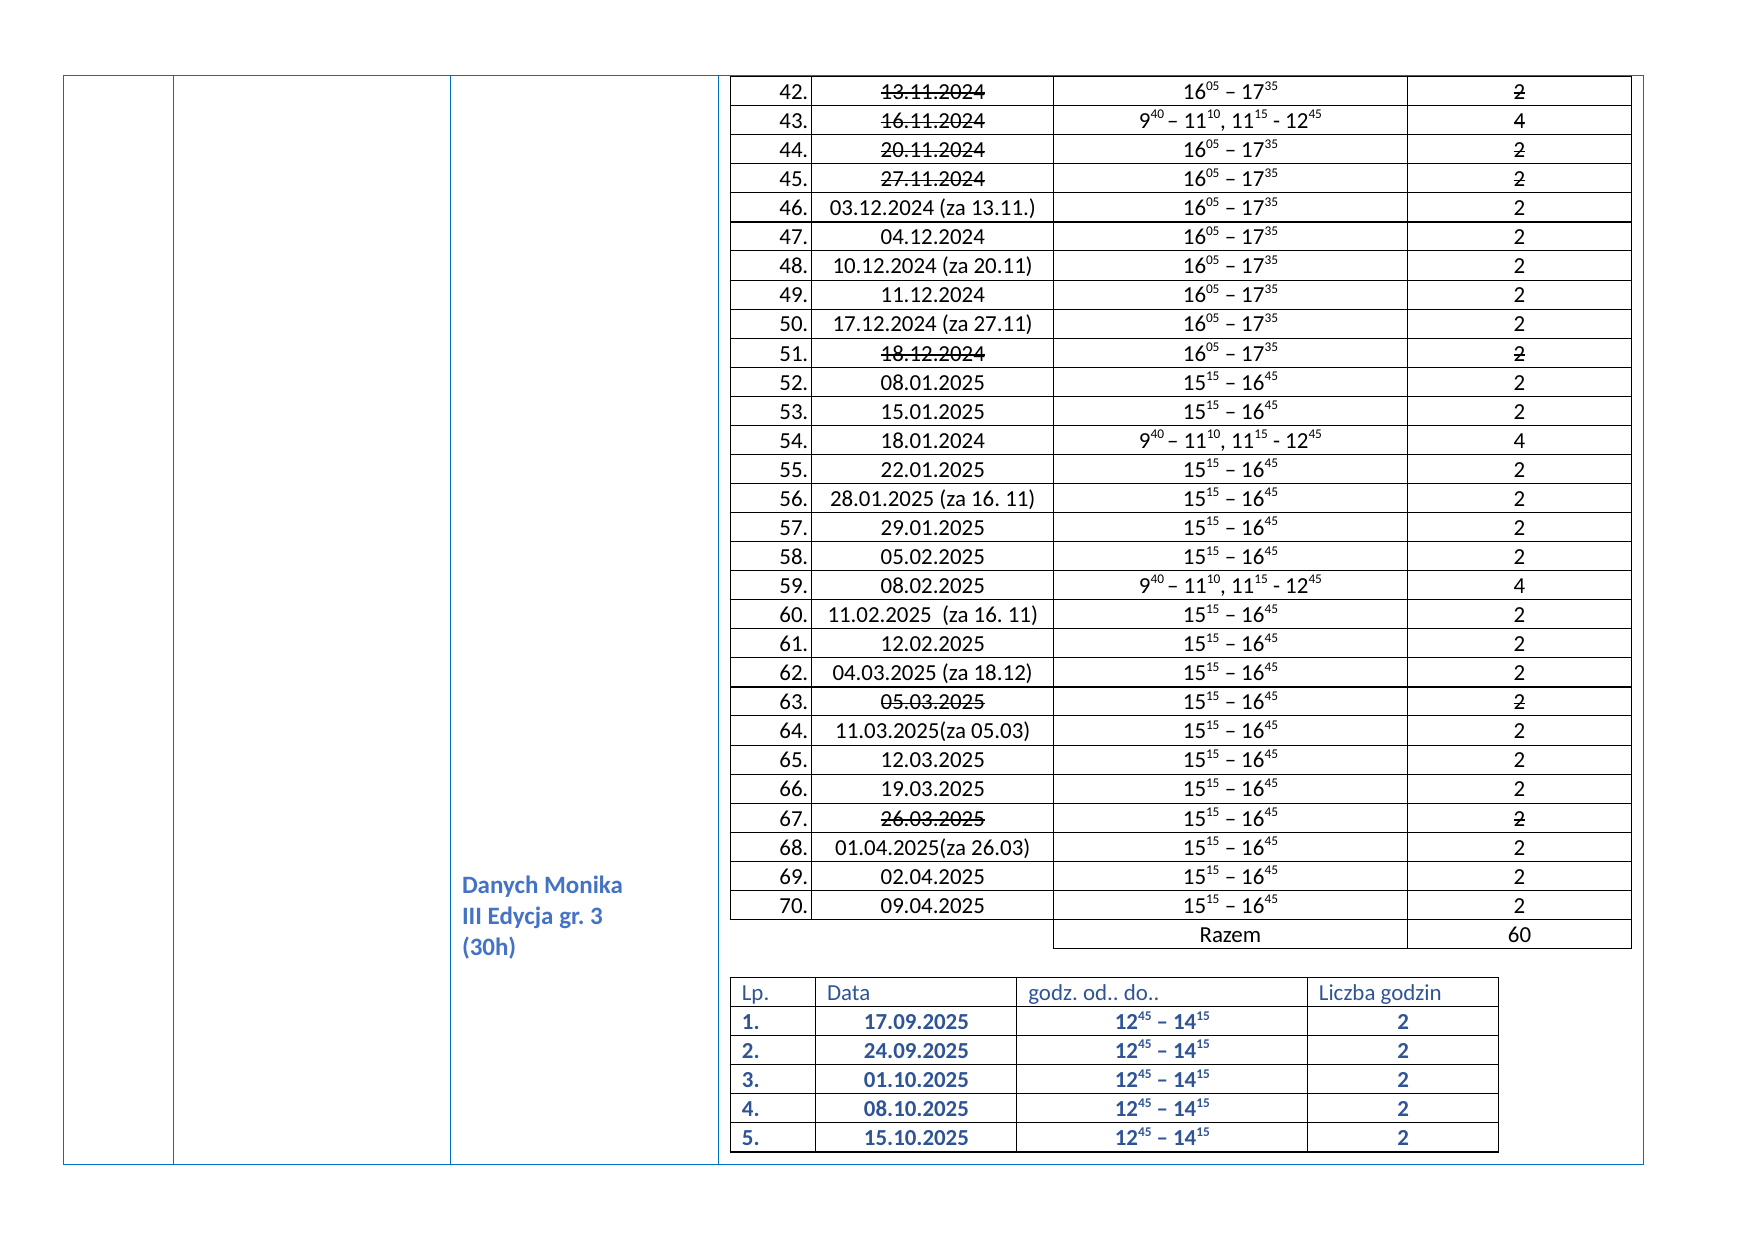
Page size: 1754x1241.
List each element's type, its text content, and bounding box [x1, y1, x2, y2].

table_cell 3 [64, 76, 173, 1164]
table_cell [719, 76, 1643, 1164]
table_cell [451, 76, 718, 1164]
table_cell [174, 76, 450, 1164]
